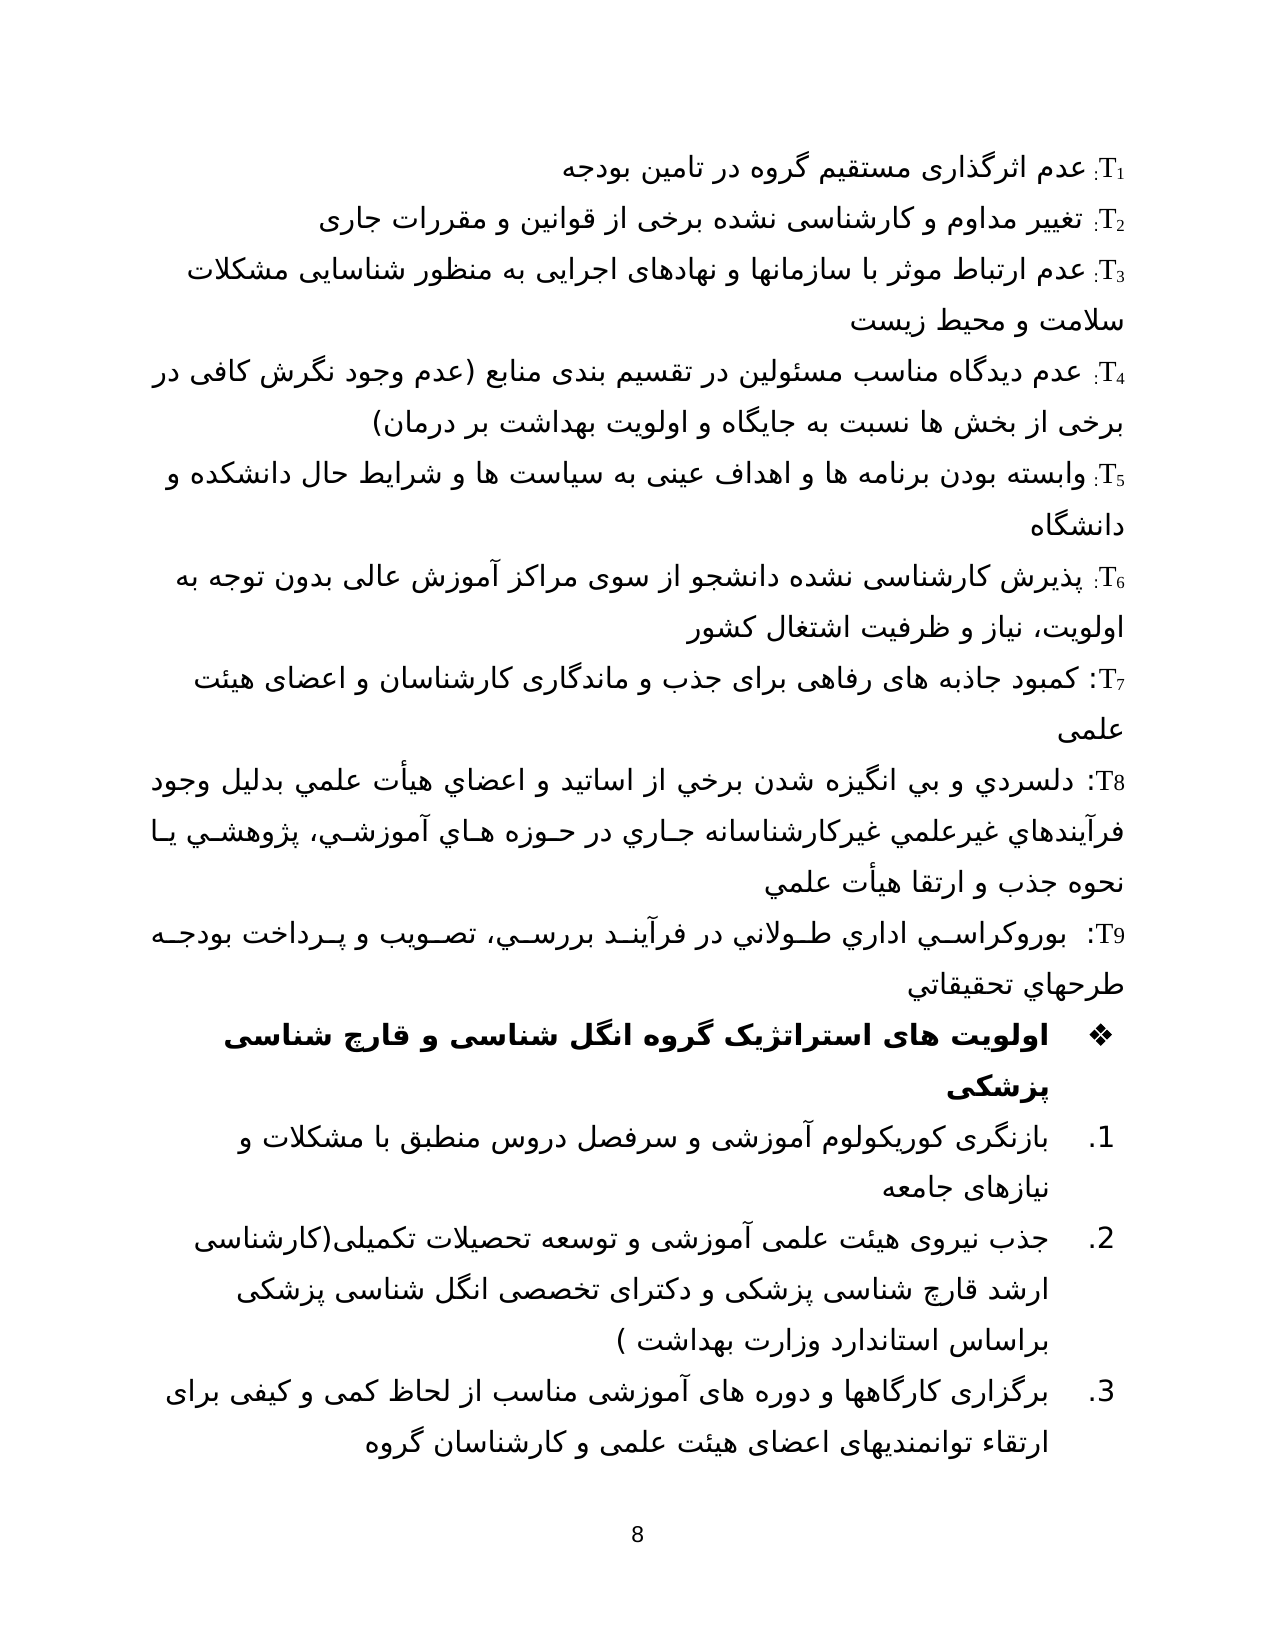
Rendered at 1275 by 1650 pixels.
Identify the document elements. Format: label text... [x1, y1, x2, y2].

text T4: عدم دیدگاه مناسب مسئولین در تقسیم بندی منابع (عدم وجود نگرش کافی در برخی از بخش ها نسبت به جایگاه و اولویت بهداشت بر درمان) [150, 354, 1125, 440]
list برگزاری کارگاهها و دوره های آموزشی مناسب از لحاظ کمی و کیفی برای ارتقاء توانمندیهای اعضای هیئت علمی و کارشناسان گروه [150, 1374, 1087, 1459]
list بازنگری کوریکولوم آموزشی و سرفصل دروس منطبق با مشکلات و نیازهای جامعه [150, 1120, 1087, 1205]
text T2: تغییر مداوم و کارشناسی نشده برخی از قوانین و مقررات جاری [150, 201, 1125, 235]
text T8: دلسردي و بي انگيزه شدن برخي از اساتيد و اعضاي هيأت علمي بدليل وجود فرآيندهاي غيرعلمي غيركارشناسانه جاري در حوزه هاي آموزشي، پژوهشي يا نحوه جذب و ارتقا هيأت علمي [150, 763, 1125, 899]
text T1: عدم اثرگذاری مستقیم گروه در تامین بودجه [150, 150, 1125, 184]
list جذب نیروی هیئت علمی آموزشی و توسعه تحصیلات تکمیلی(کارشناسی ارشد قارچ شناسی پزشکی و دکترای تخصصی انگل شناسی پزشکی براساس استاندارد وزارت بهداشت ) [150, 1222, 1087, 1358]
list اولویت های استراتژیک گروه انگل شناسی و قارچ شناسی پزشکی [150, 1018, 1087, 1103]
text T5: وابسته بودن برنامه ها و اهداف عینی به سیاست ها و شرایط حال دانشکده و دانشگاه [150, 457, 1125, 542]
text T6: پذیرش کارشناسی نشده دانشجو از سوی مراکز آموزش عالی بدون توجه به اولویت، نیاز و ظرفیت اشتغال کشور [150, 559, 1125, 644]
text T9: بوروكراسي اداري طولاني در فرآيند بررسي، تصويب و پرداخت بودجه طرحهاي تحقيقاتي [150, 916, 1125, 1001]
text T7: کمبود جاذبه های رفاهی برای جذب و ماندگاری کارشناسان و اعضای هیئت علمی [150, 661, 1125, 746]
text T3: عدم ارتباط موثر با سازمانها و نهادهای اجرایی به منظور شناسایی مشکلات سلامت و محیط زیست [150, 252, 1125, 338]
